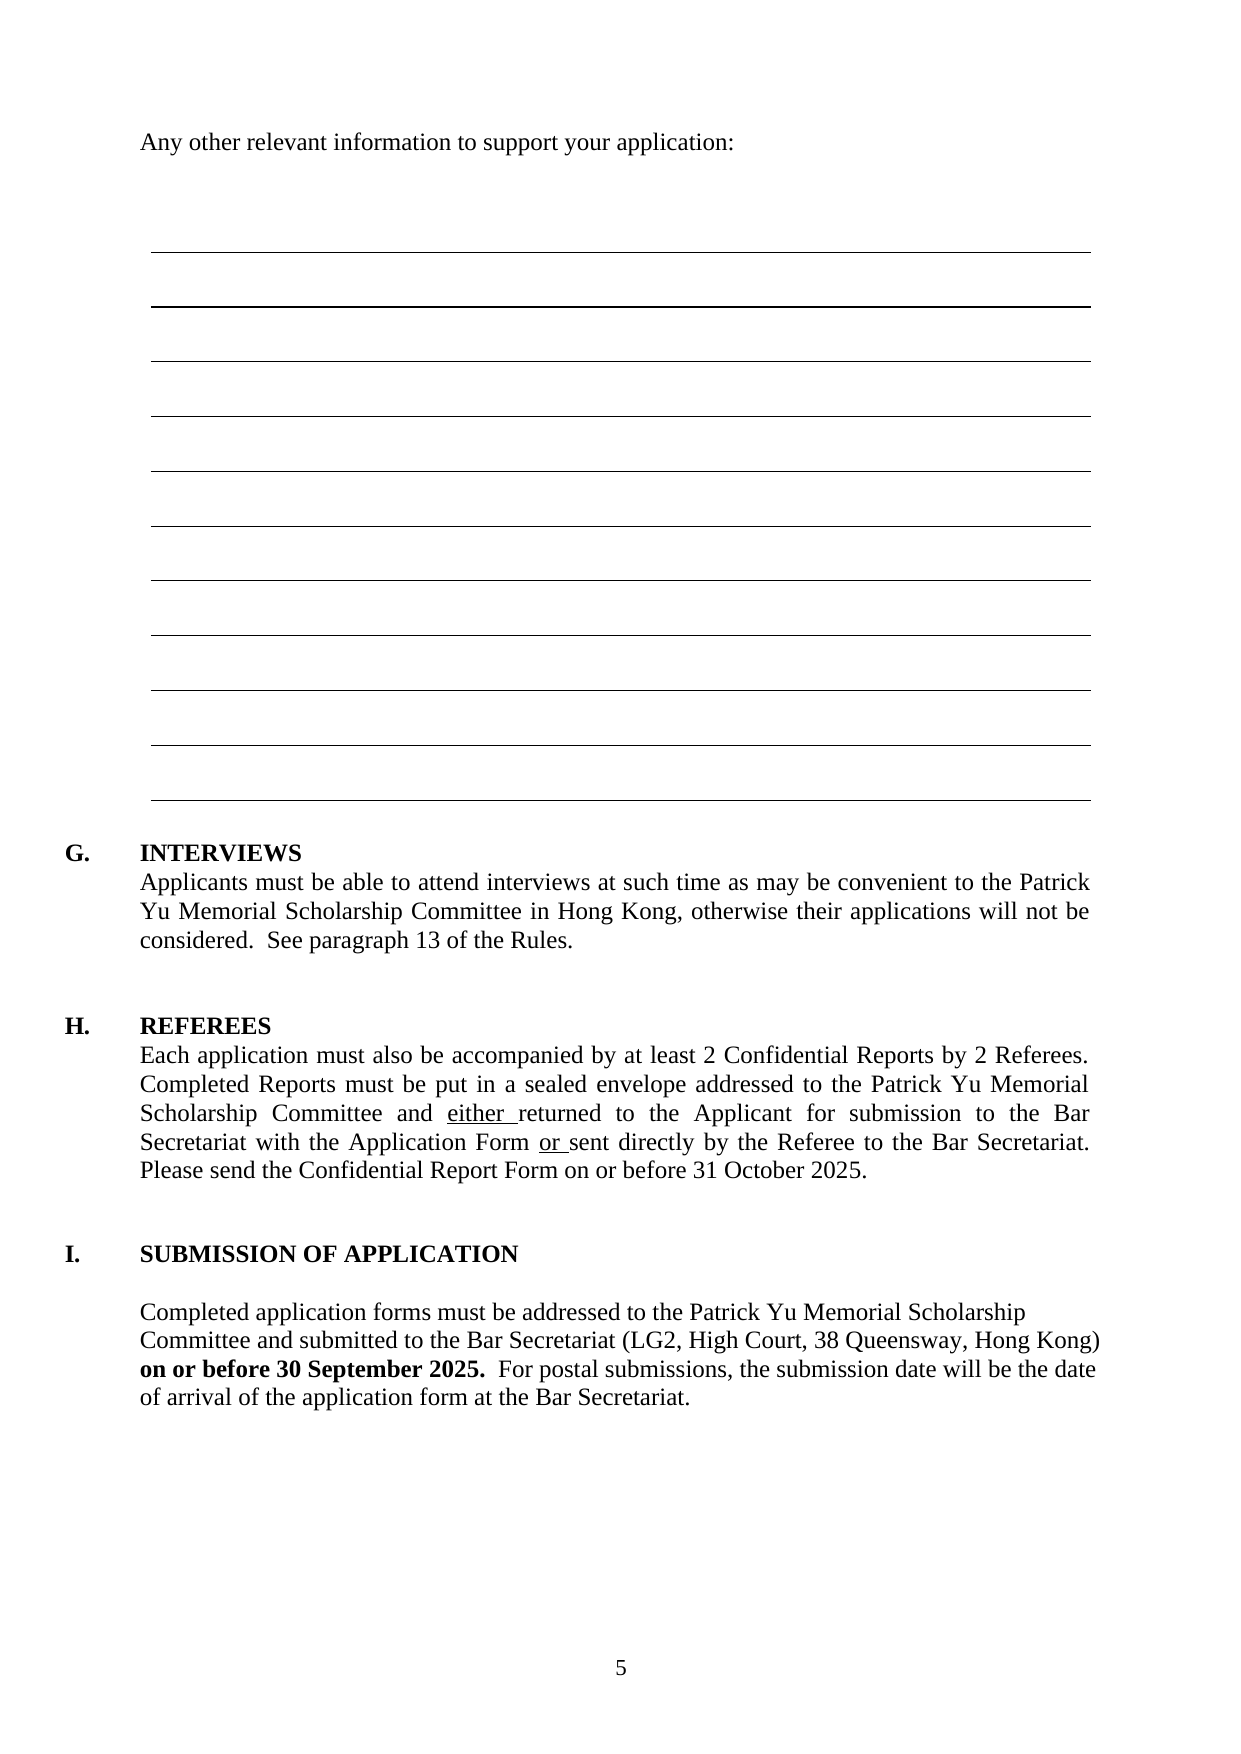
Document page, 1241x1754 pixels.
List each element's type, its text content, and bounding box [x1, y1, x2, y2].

text Completed application forms must be addressed to the Patrick Yu Memorial Scholarship Committee and submitted to the Bar Secretariat (LG2, High Court, 38 Queensway, Hong Kong) on or before 30 September 2025. For postal submissions, the submission date will be the date of arrival of the application form at the Bar Secretariat. [139, 1297, 1103, 1411]
table_header [140, 198, 1102, 801]
subtitle REFEREES [64, 1012, 1103, 1040]
text Any other relevant information to support your application: [139, 127, 1103, 156]
subtitle INTERVIEWS [64, 839, 1103, 867]
subtitle SUBMISSION OF APPLICATION [64, 1240, 1103, 1268]
text Applicants must be able to attend interviews at such time as may be convenient to the Patrick Yu Memorial Scholarship Committee in Hong Kong, otherwise their applications will not be considered. See paragraph 13 of the Rules. [139, 867, 1091, 953]
text Each application must also be accompanied by at least 2 Confidential Reports by 2 Referees. Completed Reports must be put in a sealed envelope addressed to the Patrick Yu Memorial Scholarship Committee and either returned to the Applicant for submission to the Bar Secretariat with the Application Form or sent directly by the Referee to the Bar Secretariat. Please send the Confidential Report Form on or before 31 October 2025. [139, 1040, 1090, 1184]
